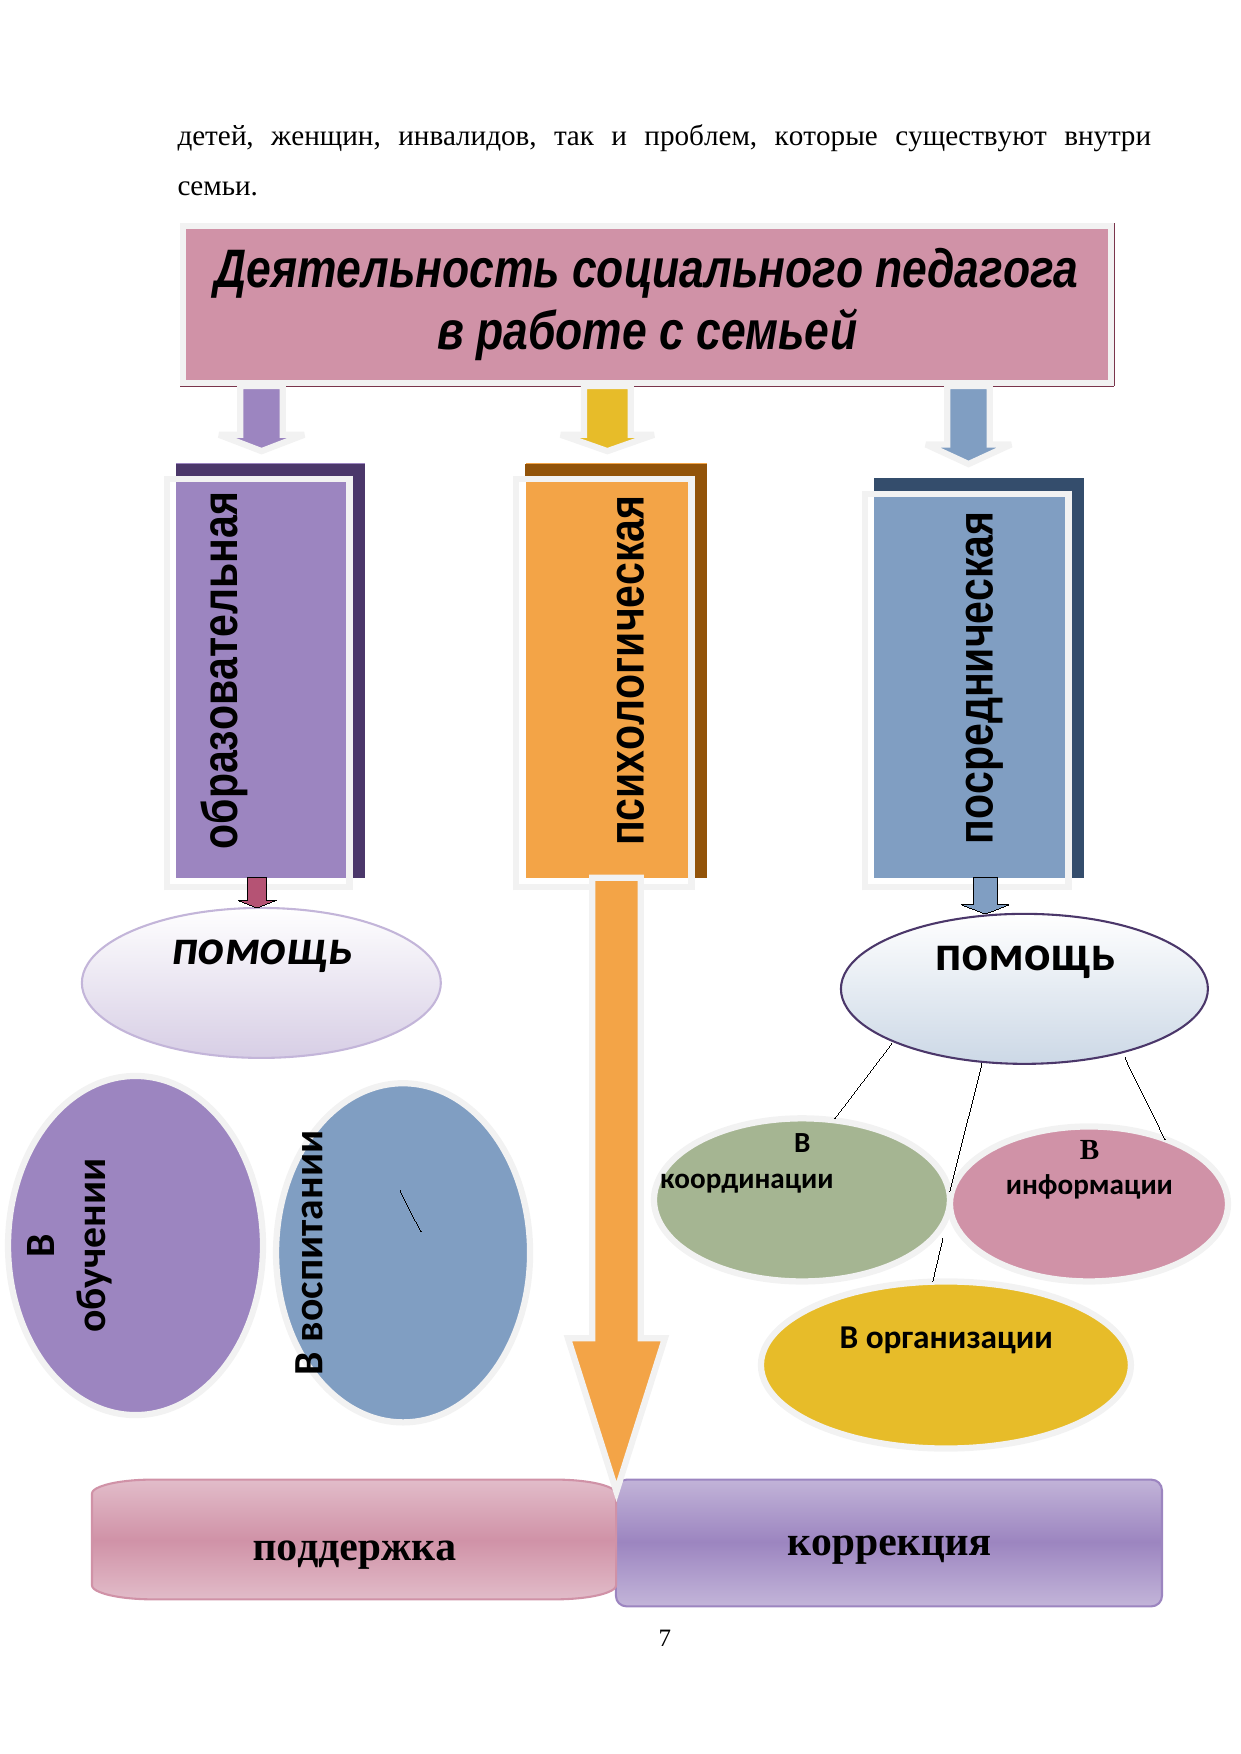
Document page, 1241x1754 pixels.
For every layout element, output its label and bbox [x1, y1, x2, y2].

list [177, 118, 1152, 202]
